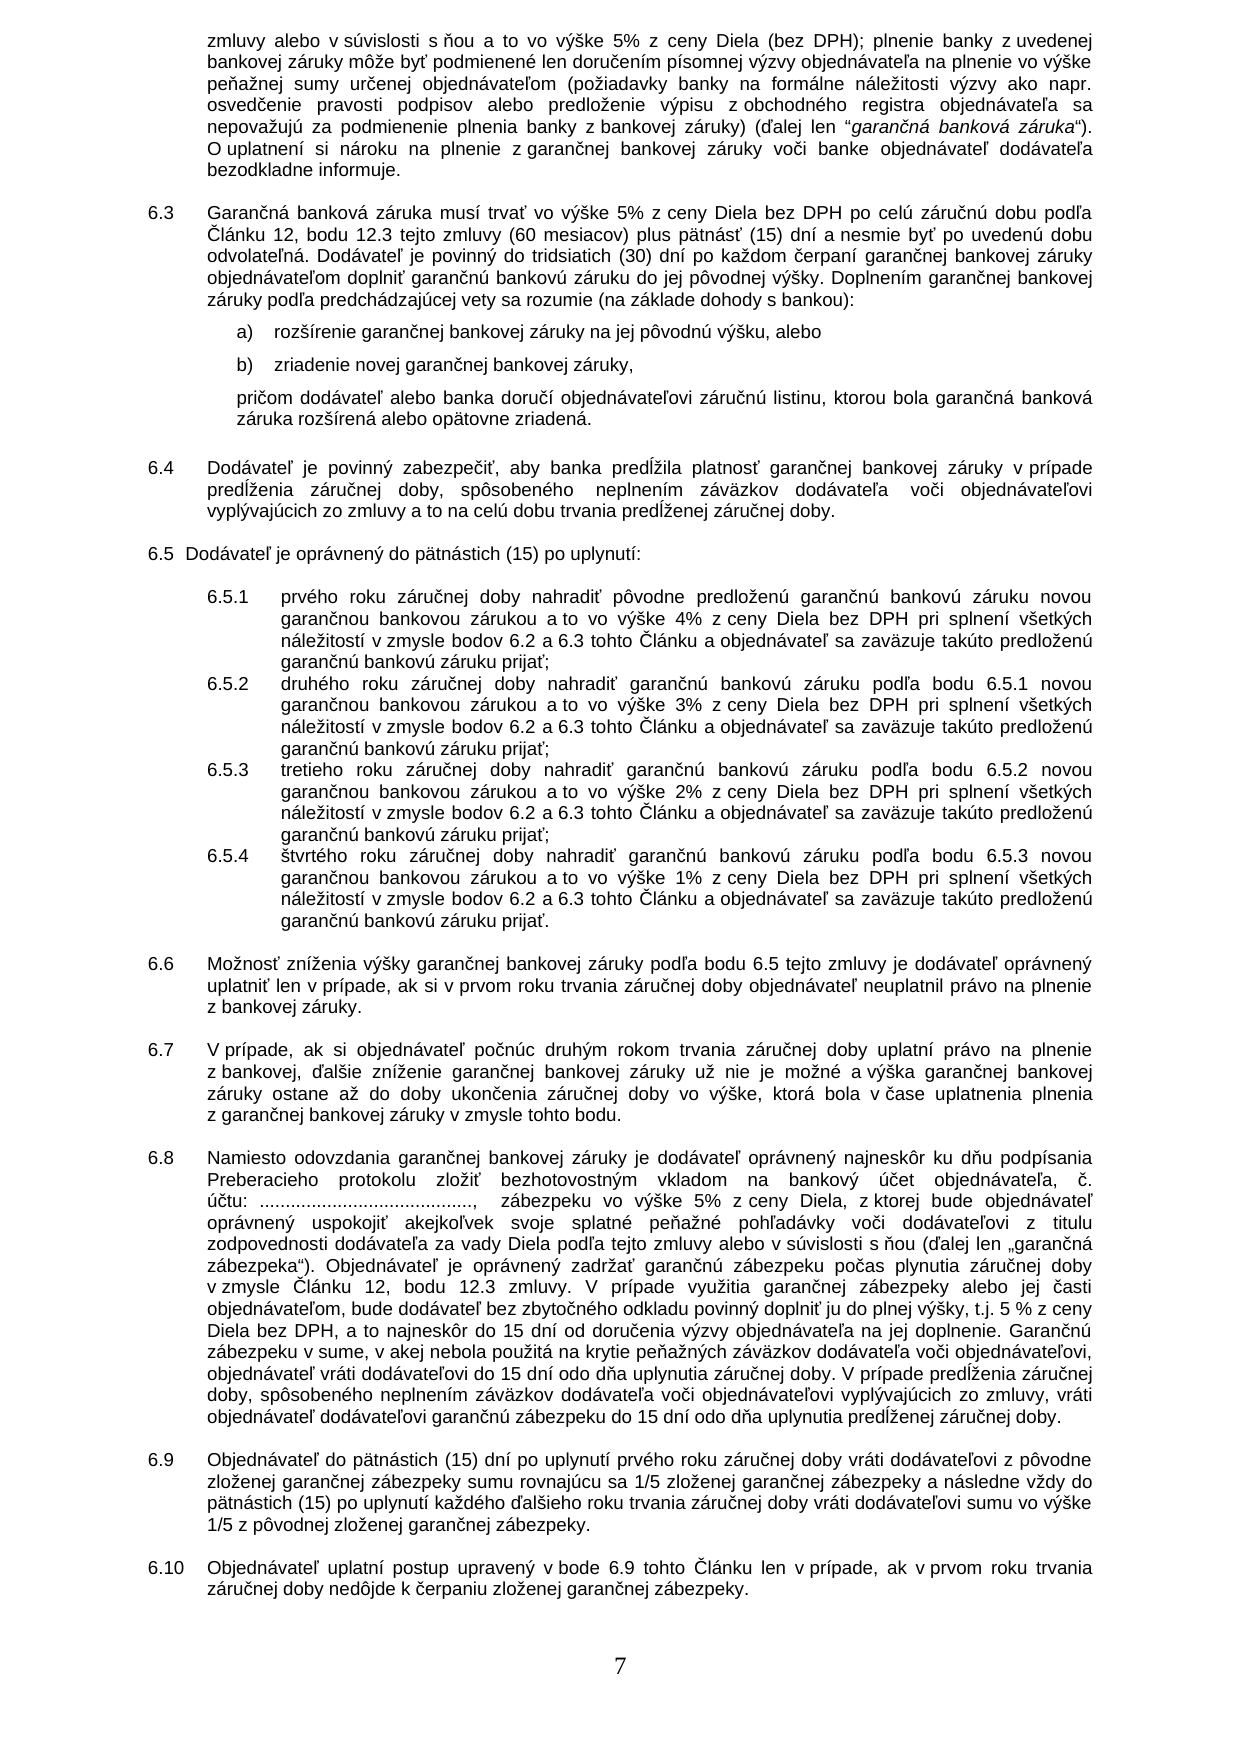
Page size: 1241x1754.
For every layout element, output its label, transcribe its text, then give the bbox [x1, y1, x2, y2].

list Dodávateľ je povinný zabezpečiť, aby banka predĺžila platnosť garančnej bankovej záruky v prípade predĺženia záručnej doby, spôsobeného neplnením záväzkov dodávateľa voči objednávateľovi vyplývajúcich zo zmluvy a to na celú dobu trvania predĺženej záručnej doby. [148, 457, 1092, 522]
list rozšírenie garančnej bankovej záruky na jej pôvodnú výšku, alebo [236, 322, 1092, 343]
list Objednávateľ do pätnástich (15) dní po uplynutí prvého roku záručnej doby vráti dodávateľovi z pôvodne zloženej garančnej zábezpeky sumu rovnajúcu sa 1/5 zloženej garančnej zábezpeky a následne vždy do pätnástich (15) po uplynutí každého ďalšieho roku trvania záručnej doby vráti dodávateľovi sumu vo výške 1/5 z pôvodnej zloženej garančnej zábezpeky. [148, 1449, 1092, 1535]
list V prípade, ak si objednávateľ počnúc druhým rokom trvania záručnej doby uplatní právo na plnenie z bankovej, ďalšie zníženie garančnej bankovej záruky už nie je možné a výška garančnej bankovej záruky ostane až do doby ukončenia záručnej doby vo výške, ktorá bola v čase uplatnenia plnenia z garančnej bankovej záruky v zmysle tohto bodu. [148, 1039, 1092, 1125]
list druhého roku záručnej doby nahradiť garančnú bankovú záruku podľa bodu 6.5.1 novou garančnou bankovou zárukou a to vo výške 3% z ceny Diela bez DPH pri splnení všetkých náležitostí v zmysle bodov 6.2 a 6.3 tohto Článku a objednávateľ sa zaväzuje takúto predloženú garančnú bankovú záruku prijať; [207, 673, 1092, 759]
list zriadenie novej garančnej bankovej záruky, [236, 355, 1092, 376]
list Možnosť zníženia výšky garančnej bankovej záruky podľa bodu 6.5 tejto zmluvy je dodávateľ oprávnený uplatniť len v prípade, ak si v prvom roku trvania záručnej doby objednávateľ neuplatnil právo na plnenie z bankovej záruky. [148, 953, 1092, 1018]
list Garančná banková záruka musí trvať vo výške 5% z ceny Diela bez DPH po celú záručnú dobu podľa Článku 12, bodu 12.3 tejto zmluvy (60 mesiacov) plus pätnásť (15) dní a nesmie byť po uvedenú dobu odvolateľná. Dodávateľ je povinný do tridsiatich (30) dní po každom čerpaní garančnej bankovej záruky objednávateľom doplniť garančnú bankovú záruku do jej pôvodnej výšky. Doplnením garančnej bankovej záruky podľa predchádzajúcej vety sa rozumie (na základe dohody s bankou): [148, 202, 1092, 310]
list tretieho roku záručnej doby nahradiť garančnú bankovú záruku podľa bodu 6.5.2 novou garančnou bankovou zárukou a to vo výške 2% z ceny Diela bez DPH pri splnení všetkých náležitostí v zmysle bodov 6.2 a 6.3 tohto Článku a objednávateľ sa zaväzuje takúto predloženú garančnú bankovú záruku prijať; [207, 759, 1092, 845]
list Namiesto odovzdania garančnej bankovej záruky je dodávateľ oprávnený najneskôr ku dňu podpísania Preberacieho protokolu zložiť bezhotovostným vkladom na bankový účet objednávateľa, č. účtu: ........................................., zábezpeku vo výške 5% z ceny Diela, z ktorej bude objednávateľ oprávnený uspokojiť akejkoľvek svoje splatné peňažné pohľadávky voči dodávateľovi z titulu zodpovednosti dodávateľa za vady Diela podľa tejto zmluvy alebo v súvislosti s ňou (ďalej len „garančná zábezpeka“). Objednávateľ je oprávnený zadržať garančnú zábezpeku počas plynutia záručnej doby v zmysle Článku 12, bodu 12.3 zmluvy. V prípade využitia garančnej zábezpeky alebo jej časti objednávateľom, bude dodávateľ bez zbytočného odkladu povinný doplniť ju do plnej výšky, t.j. 5 % z ceny Diela bez DPH, a to najneskôr do 15 dní od doručenia výzvy objednávateľa na jej doplnenie. Garančnú zábezpeku v sume, v akej nebola použitá na krytie peňažných záväzkov dodávateľa voči objednávateľovi, objednávateľ vráti dodávateľovi do 15 dní odo dňa uplynutia záručnej doby. V prípade predĺženia záručnej doby, spôsobeného neplnením záväzkov dodávateľa voči objednávateľovi vyplývajúcich zo zmluvy, vráti objednávateľ dodávateľovi garančnú zábezpeku do 15 dní odo dňa uplynutia predĺženej záručnej doby. [148, 1147, 1092, 1427]
list Dodávateľ je oprávnený do pätnástich (15) po uplynutí: [148, 543, 1092, 565]
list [148, 29, 1092, 181]
text pričom dodávateľ alebo banka doručí objednávateľovi záručnú listinu, ktorou bola garančná banková záruka rozšírená alebo opätovne zriadená. [236, 388, 1092, 429]
list prvého roku záručnej doby nahradiť pôvodne predloženú garančnú bankovú záruku novou garančnou bankovou zárukou a to vo výške 4% z ceny Diela bez DPH pri splnení všetkých náležitostí v zmysle bodov 6.2 a 6.3 tohto Článku a objednávateľ sa zaväzuje takúto predloženú garančnú bankovú záruku prijať; [207, 586, 1092, 673]
list Objednávateľ uplatní postup upravený v bode 6.9 tohto Článku len v prípade, ak v prvom roku trvania záručnej doby nedôjde k čerpaniu zloženej garančnej zábezpeky. [148, 1557, 1092, 1600]
list štvrtého roku záručnej doby nahradiť garančnú bankovú záruku podľa bodu 6.5.3 novou garančnou bankovou zárukou a to vo výške 1% z ceny Diela bez DPH pri splnení všetkých náležitostí v zmysle bodov 6.2 a 6.3 tohto Článku a objednávateľ sa zaväzuje takúto predloženú garančnú bankovú záruku prijať. [207, 845, 1092, 931]
